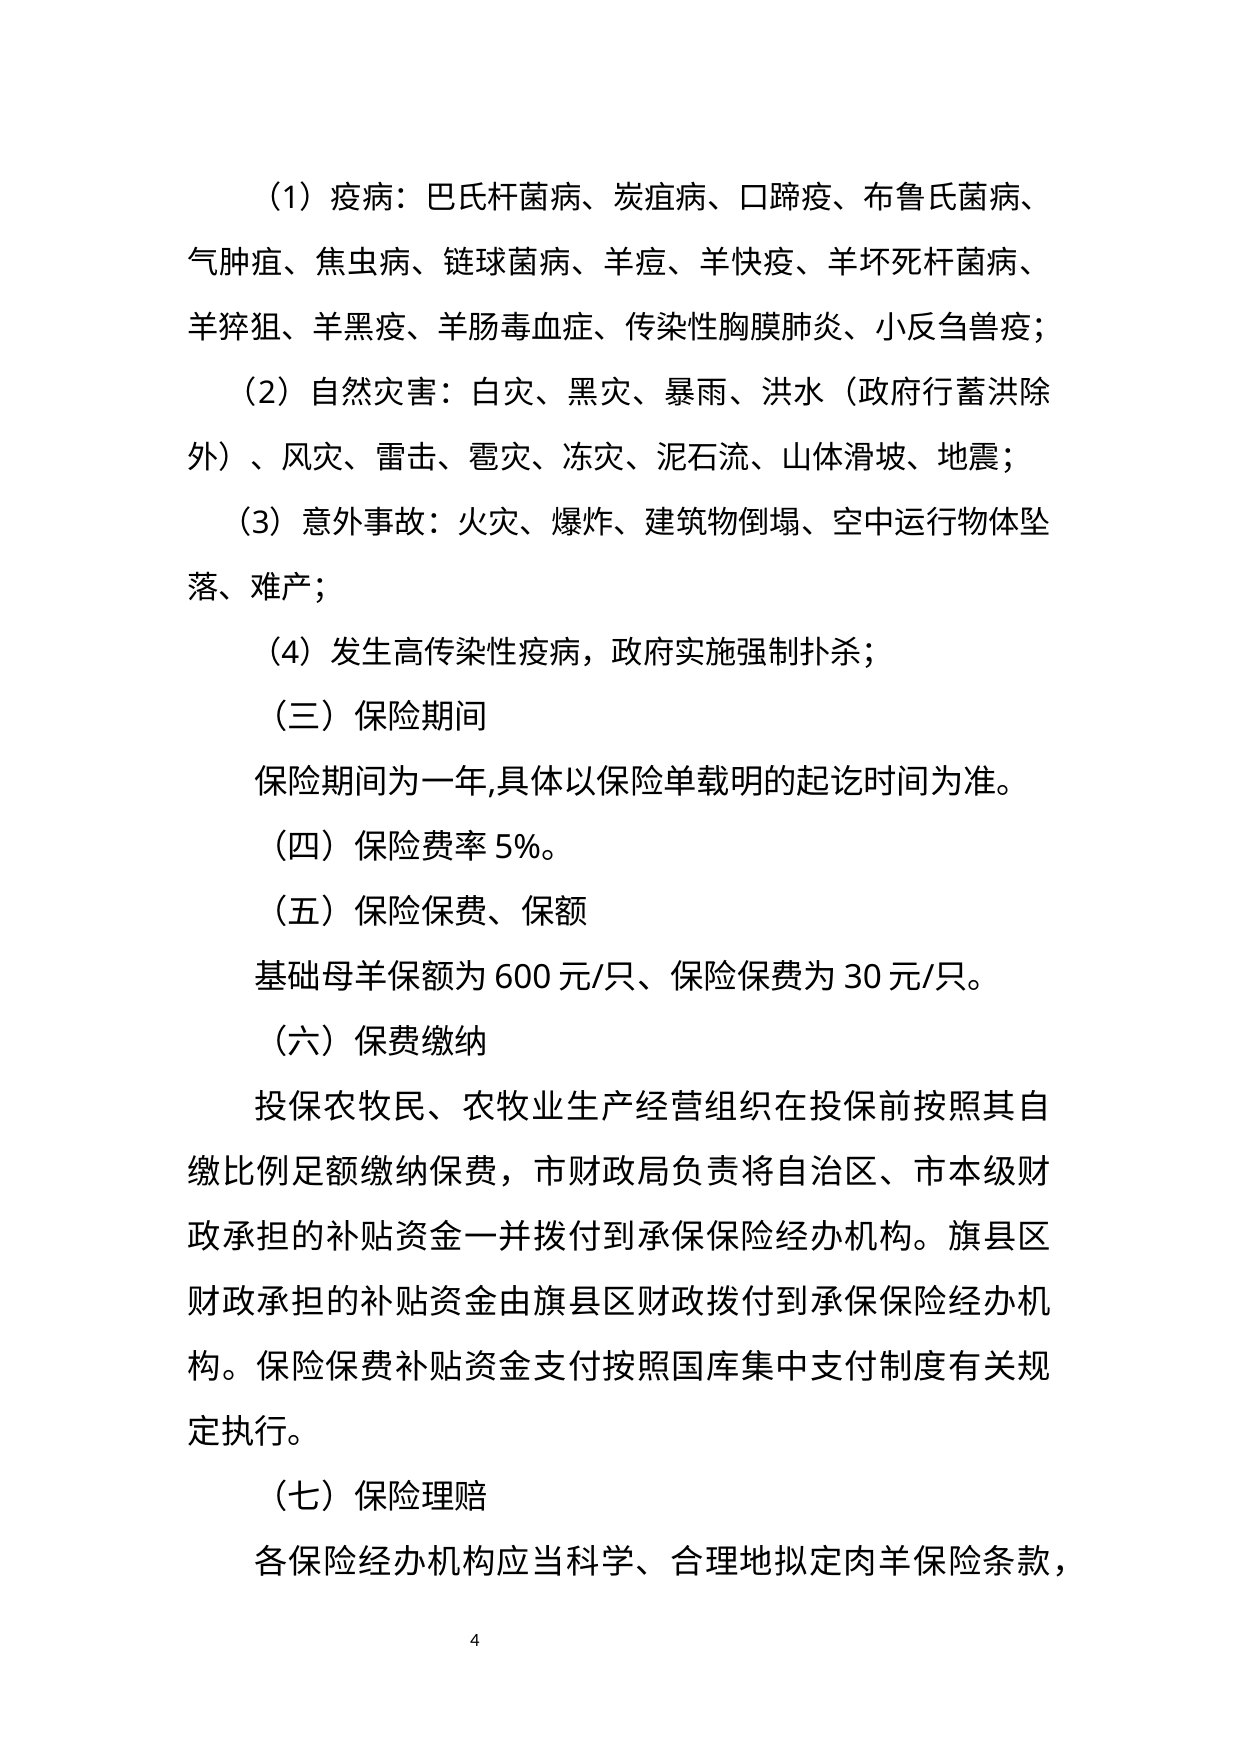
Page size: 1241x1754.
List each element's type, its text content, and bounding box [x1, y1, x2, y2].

text （六）保费缴纳 [187, 1007, 1053, 1072]
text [187, 1527, 1053, 1592]
text 保险期间为一年,具体以保险单载明的起讫时间为准。 [187, 747, 1053, 812]
text （三）保险期间 [187, 682, 1053, 747]
text （1）疫病：巴氏杆菌病、炭疽病、口蹄疫、布鲁氏菌病、气肿疽、焦虫病、链球菌病、羊痘、羊快疫、羊坏死杆菌病、羊猝狙、羊黑疫、羊肠毒血症、传染性胸膜肺炎、小反刍兽疫； （2）自然灾害：白灾、黑灾、暴雨、洪水（政府行蓄洪除外）、风灾、雷击、雹灾、冻灾、泥石流、山体滑坡、地震； （3）意外事故：火灾、爆炸、建筑物倒塌、空中运行物体坠落、难产； [187, 162, 1053, 617]
text （五）保险保费、保额 [187, 877, 1053, 942]
text 基础母羊保额为600元/只、保险保费为30元/只。 [187, 942, 1053, 1007]
text （七）保险理赔 [187, 1462, 1053, 1527]
text 投保农牧民、农牧业生产经营组织在投保前按照其自缴比例足额缴纳保费，市财政局负责将自治区、市本级财政承担的补贴资金一并拨付到承保保险经办机构。旗县区财政承担的补贴资金由旗县区财政拨付到承保保险经办机构。保险保费补贴资金支付按照国库集中支付制度有关规定执行。 [187, 1072, 1053, 1462]
text （4）发生高传染性疫病，政府实施强制扑杀； [187, 617, 1053, 682]
text （四）保险费率5%。 [187, 812, 1053, 877]
